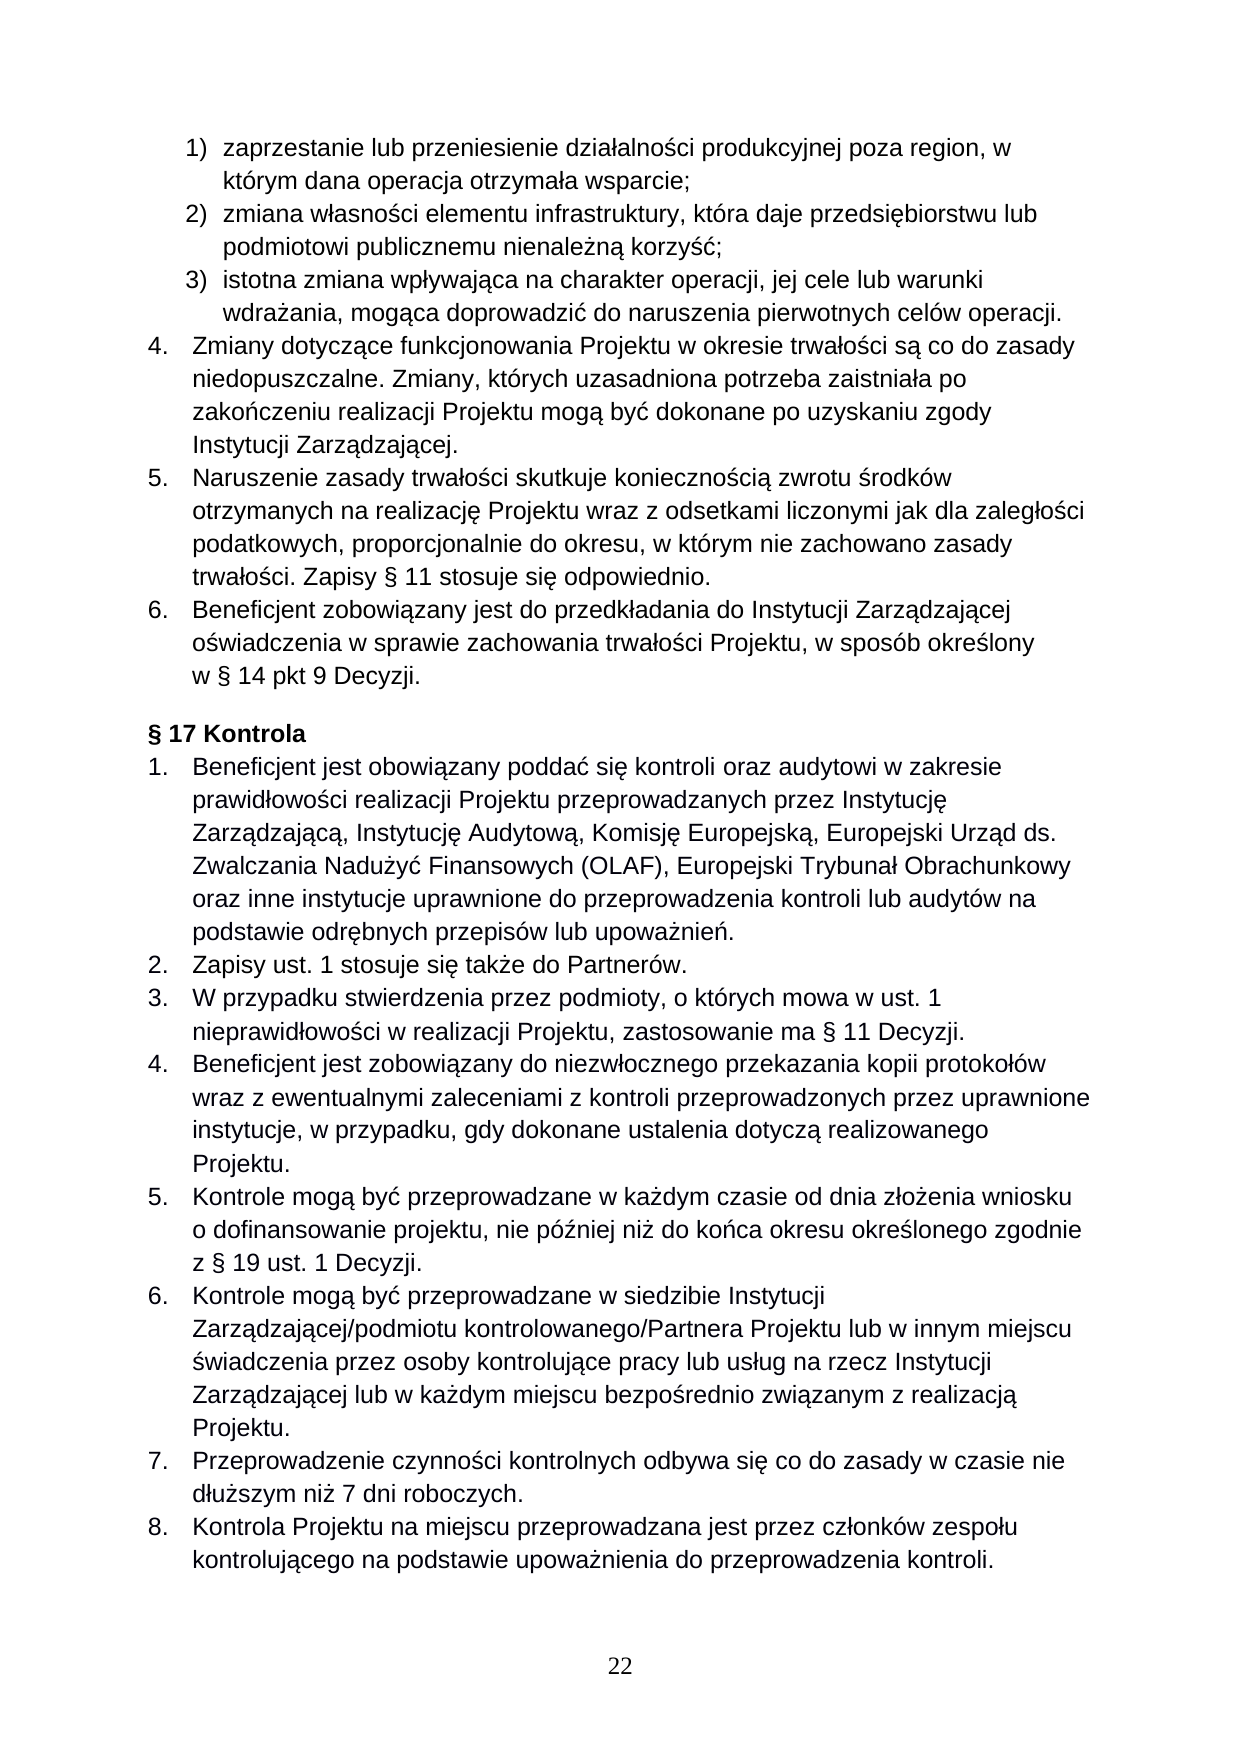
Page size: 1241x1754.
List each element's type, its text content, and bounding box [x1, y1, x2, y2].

list zmiana własności elementu infrastruktury, która daje przedsiębiorstwu lub podmiotowi publicznemu nienależną korzyść; [185, 199, 1093, 261]
list zaprzestanie lub przeniesienie działalności produkcyjnej poza region, w którym dana operacja otrzymała wsparcie; [185, 133, 1093, 195]
list Beneficjent zobowiązany jest do przedkładania do Instytucji Zarządzającej oświadczenia w sprawie zachowania trwałości Projektu, w sposób określony w § 14 pkt 9 Decyzji. [148, 595, 1093, 690]
list Naruszenie zasady trwałości skutkuje koniecznością zwrotu środków otrzymanych na realizację Projektu wraz z odsetkami liczonymi jak dla zaległości podatkowych, proporcjonalnie do okresu, w którym nie zachowano zasady trwałości. Zapisy § 11 stosuje się odpowiednio. [148, 463, 1093, 591]
list Kontrole mogą być przeprowadzane w każdym czasie od dnia złożenia wniosku o dofinansowanie projektu, nie później niż do końca okresu określonego zgodnie z § 19 ust. 1 Decyzji. [148, 1182, 1093, 1276]
list W przypadku stwierdzenia przez podmioty, o których mowa w ust. 1 nieprawidłowości w realizacji Projektu, zastosowanie ma § 11 Decyzji. [148, 983, 1093, 1045]
list istotna zmiana wpływająca na charakter operacji, jej cele lub warunki wdrażania, mogąca doprowadzić do naruszenia pierwotnych celów operacji. [185, 265, 1093, 327]
list Beneficjent jest zobowiązany do niezwłocznego przekazania kopii protokołów wraz z ewentualnymi zaleceniami z kontroli przeprowadzonych przez uprawnione instytucje, w przypadku, gdy dokonane ustalenia dotyczą realizowanego Projektu. [148, 1049, 1093, 1177]
list Beneficjent jest obowiązany poddać się kontroli oraz audytowi w zakresie prawidłowości realizacji Projektu przeprowadzanych przez Instytucję Zarządzającą, Instytucję Audytową, Komisję Europejską, Europejski Urząd ds. Zwalczania Nadużyć Finansowych (OLAF), Europejski Trybunał Obrachunkowy oraz inne instytucje uprawnione do przeprowadzenia kontroli lub audytów na podstawie odrębnych przepisów lub upoważnień. [148, 752, 1093, 946]
subtitle § 17 Kontrola [148, 719, 1093, 748]
list Kontrole mogą być przeprowadzane w siedzibie Instytucji Zarządzającej/podmiotu kontrolowanego/Partnera Projektu lub w innym miejscu świadczenia przez osoby kontrolujące pracy lub usług na rzecz Instytucji Zarządzającej lub w każdym miejscu bezpośrednio związanym z realizacją Projektu. [148, 1281, 1093, 1441]
list Zmiany dotyczące funkcjonowania Projektu w okresie trwałości są co do zasady niedopuszczalne. Zmiany, których uzasadniona potrzeba zaistniała po zakończeniu realizacji Projektu mogą być dokonane po uzyskaniu zgody Instytucji Zarządzającej. [148, 331, 1093, 459]
list Przeprowadzenie czynności kontrolnych odbywa się co do zasady w czasie nie dłuższym niż 7 dni roboczych. [148, 1446, 1093, 1507]
list Kontrola Projektu na miejscu przeprowadzana jest przez członków zespołu kontrolującego na podstawie upoważnienia do przeprowadzenia kontroli. [148, 1512, 1093, 1573]
list Zapisy ust. 1 stosuje się także do Partnerów. [148, 950, 1093, 979]
